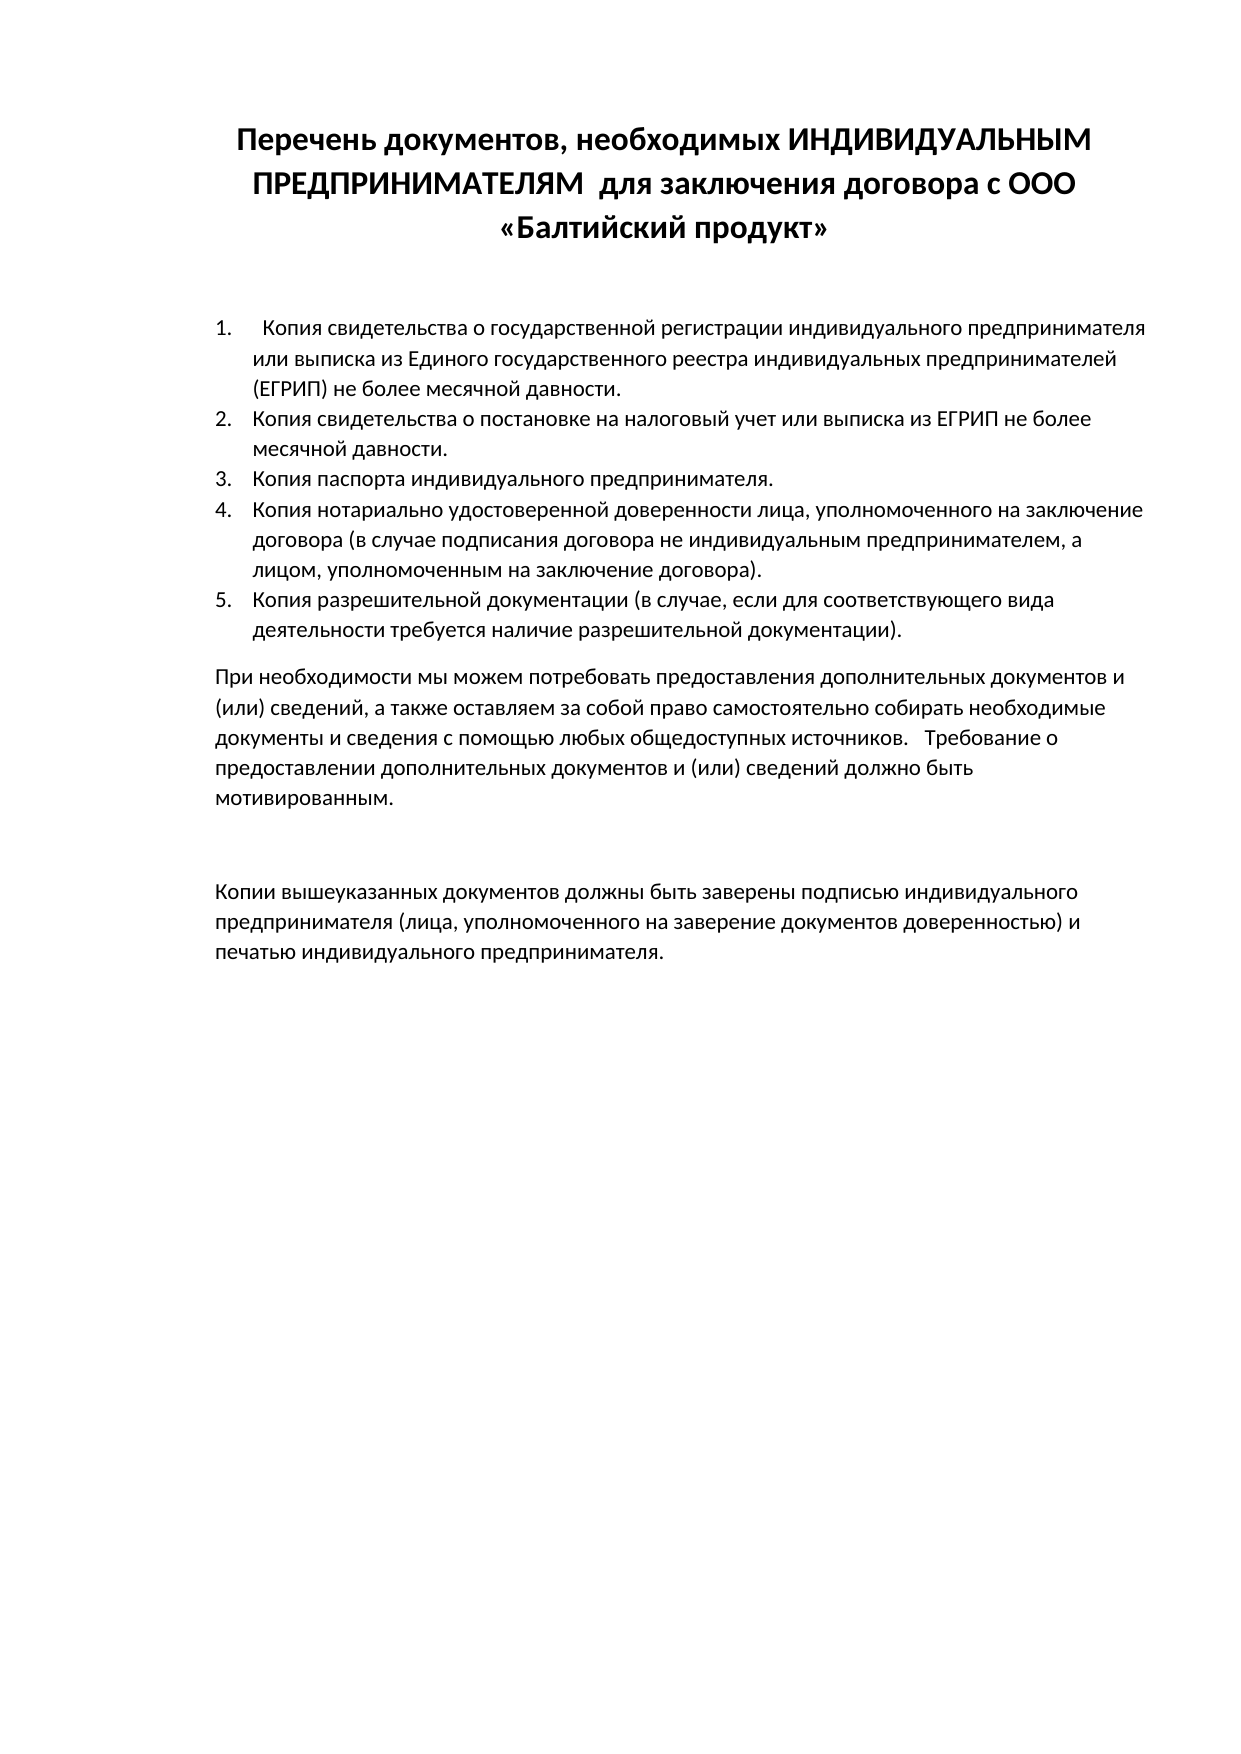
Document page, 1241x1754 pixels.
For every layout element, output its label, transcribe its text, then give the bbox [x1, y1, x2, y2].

text При необходимости мы можем потребовать предоставления дополнительных документов и (или) сведений, а также оставляем за собой право самостоятельно собирать необходимые документы и сведения с помощью любых общедоступных источников. Требование о предоставлении дополнительных документов и (или) сведений должно быть мотивированным. [215, 662, 1152, 811]
text Перечень документов, необходимых ИНДИВИДУАЛЬНЫМ ПРЕДПРИНИМАТЕЛЯМ для заключения договора с ООО «Балтийский продукт» [177, 118, 1152, 247]
list Копия свидетельства о постановке на налоговый учет или выписка из ЕГРИП не более месячной давности. [215, 404, 1152, 462]
text Копии вышеуказанных документов должны быть заверены подписью индивидуального предпринимателя (лица, уполномоченного на заверение документов доверенностью) и печатью индивидуального предпринимателя. [215, 877, 1152, 966]
list Копия разрешительной документации (в случае, если для соответствующего вида деятельности требуется наличие разрешительной документации). [215, 585, 1152, 644]
list Копия свидетельства о государственной регистрации индивидуального предпринимателя или выписка из Единого государственного реестра индивидуальных предпринимателей (ЕГРИП) не более месячной давности. [215, 313, 1152, 402]
list Копия нотариально удостоверенной доверенности лица, уполномоченного на заключение договора (в случае подписания договора не индивидуальным предпринимателем, а лицом, уполномоченным на заключение договора). [215, 495, 1152, 583]
list Копия паспорта индивидуального предпринимателя. [215, 464, 1152, 493]
